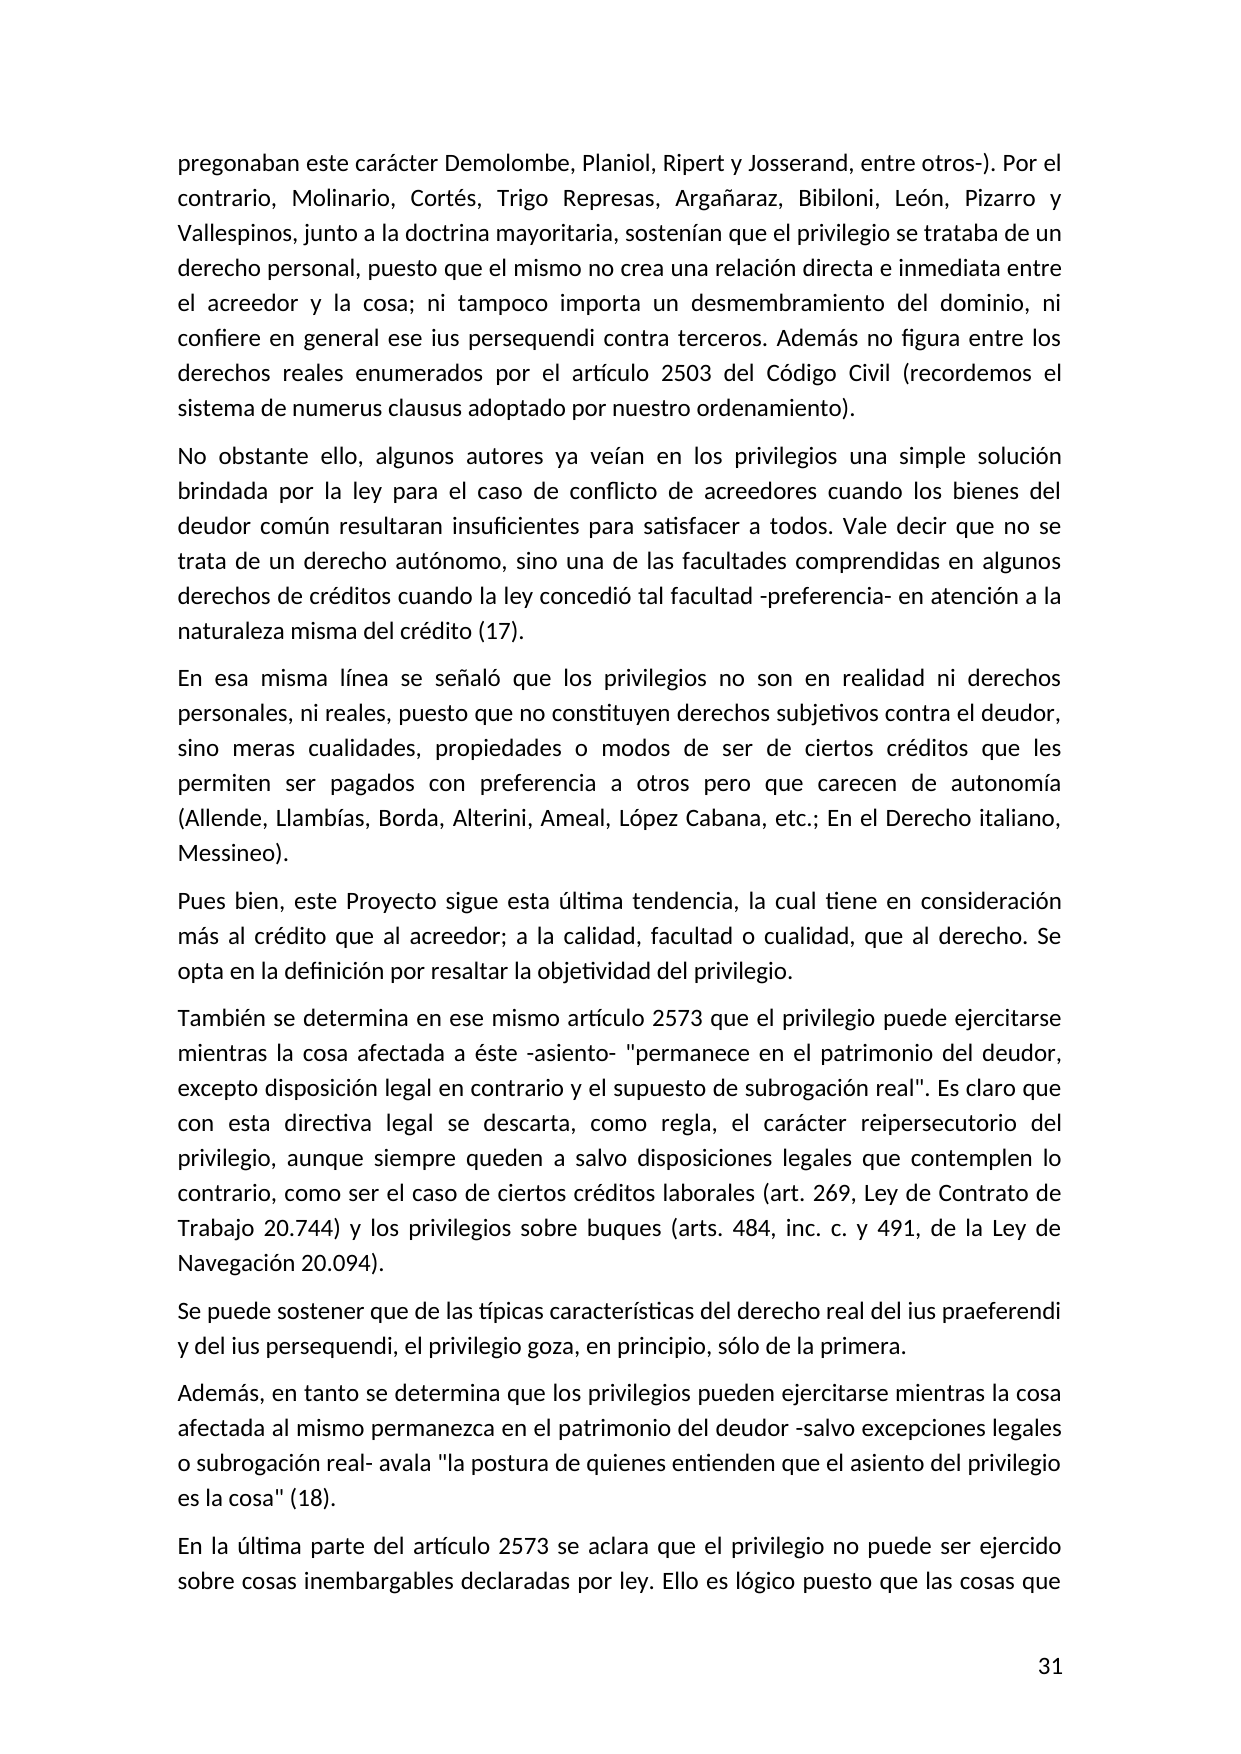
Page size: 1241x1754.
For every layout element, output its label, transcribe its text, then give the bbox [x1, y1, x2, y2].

text Pues bien, este Proyecto sigue esta última tendencia, la cual tiene en consideración más al crédito que al acreedor; a la calidad, facultad o cualidad, que al derecho. Se opta en la definición por resaltar la objetividad del privilegio. [177, 885, 1063, 986]
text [177, 148, 1063, 423]
text En esa misma línea se señaló que los privilegios no son en realidad ni derechos personales, ni reales, puesto que no constituyen derechos subjetivos contra el deudor, sino meras cualidades, propiedades o modos de ser de ciertos créditos que les permiten ser pagados con preferencia a otros pero que carecen de autonomía (Allende, Llambías, Borda, Alterini, Ameal, López Cabana, etc.; En el Derecho italiano, Messineo). [177, 663, 1063, 868]
text No obstante ello, algunos autores ya veían en los privilegios una simple solución brindada por la ley para el caso de conflicto de acreedores cuando los bienes del deudor común resultaran insuficientes para satisfacer a todos. Vale decir que no se trata de un derecho autónomo, sino una de las facultades comprendidas en algunos derechos de créditos cuando la ley concedió tal facultad -preferencia- en atención a la naturaleza misma del crédito (17). [177, 440, 1063, 646]
text También se determina en ese mismo artículo 2573 que el privilegio puede ejercitarse mientras la cosa afectada a éste -asiento- "permanece en el patrimonio del deudor, excepto disposición legal en contrario y el supuesto de subrogación real". Es claro que con esta directiva legal se descarta, como regla, el carácter reipersecutorio del privilegio, aunque siempre queden a salvo disposiciones legales que contemplen lo contrario, como ser el caso de ciertos créditos laborales (art. 269, Ley de Contrato de Trabajo 20.744) y los privilegios sobre buques (arts. 484, inc. c. y 491, de la Ley de Navegación 20.094). [177, 1003, 1063, 1278]
text Se puede sostener que de las típicas características del derecho real del ius praeferendi y del ius persequendi, el privilegio goza, en principio, sólo de la primera. [177, 1295, 1063, 1361]
text Además, en tanto se determina que los privilegios pueden ejercitarse mientras la cosa afectada al mismo permanezca en el patrimonio del deudor -salvo excepciones legales o subrogación real- avala "la postura de quienes entienden que el asiento del privilegio es la cosa" (18). [177, 1378, 1063, 1513]
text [177, 1530, 1063, 1596]
